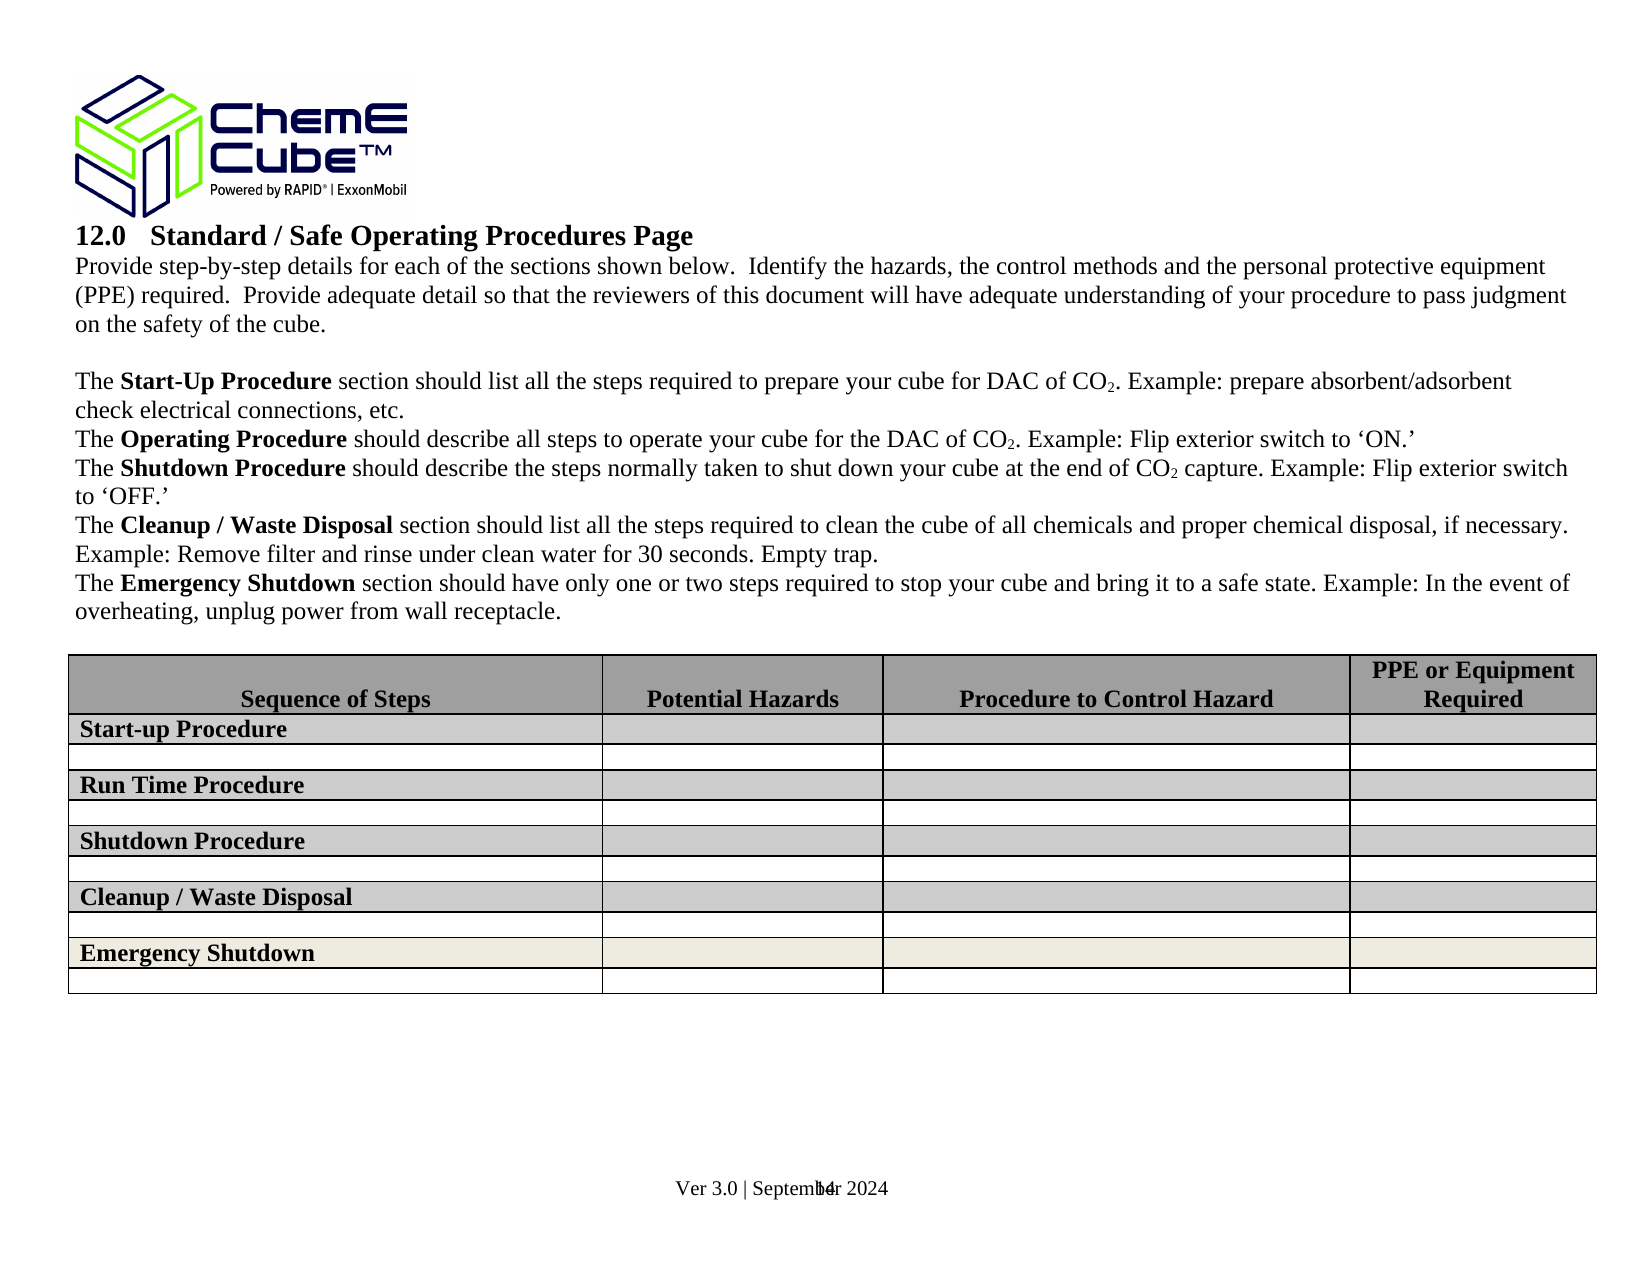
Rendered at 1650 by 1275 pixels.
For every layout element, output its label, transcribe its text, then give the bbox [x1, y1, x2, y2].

table_cell [884, 826, 1349, 855]
table_cell [1351, 969, 1596, 993]
text The Cleanup / Waste Disposal section should list all the steps required to clean the cube of all chemicals and proper chemical disposal, if necessary. Example: Remove filter and rinse under clean water for 30 seconds. Empty trap. [75, 510, 1575, 568]
table_cell [603, 715, 882, 743]
table_cell [69, 969, 602, 993]
table_cell Emergency Shutdown [69, 938, 602, 967]
table_cell [1351, 913, 1596, 937]
table_cell [603, 857, 882, 881]
table_cell [69, 913, 602, 937]
table_cell [884, 938, 1349, 967]
table_cell [884, 857, 1349, 881]
text The Operating Procedure should describe all steps to operate your cube for the DAC of CO2. Example: Flip exterior switch to ‘ON.’ [75, 424, 1575, 453]
table_cell [603, 938, 882, 967]
table_cell [1351, 938, 1596, 967]
table_cell Cleanup / Waste Disposal [69, 882, 602, 911]
table_cell [884, 745, 1349, 769]
text The Emergency Shutdown section should have only one or two steps required to stop your cube and bring it to a safe state. Example: In the event of overheating, unplug power from wall receptacle. [75, 568, 1575, 625]
table_cell [884, 882, 1349, 911]
table_header Sequence of Steps [69, 656, 602, 713]
table_cell [69, 745, 602, 769]
table_cell [884, 969, 1349, 993]
table_cell [884, 715, 1349, 743]
table_cell [1351, 801, 1596, 825]
table_header Potential Hazards [603, 656, 882, 713]
picture [75, 75, 416, 218]
text 12.0 Standard / Safe Operating Procedures Page [75, 218, 1575, 251]
table_cell [603, 745, 882, 769]
table_cell [603, 771, 882, 799]
text Provide step-by-step details for each of the sections shown below. Identify the hazards, the control methods and the personal protective equipment (PPE) required. Provide adequate detail so that the reviewers of this document will have adequate understanding of your procedure to pass judgment on the safety of the cube. [75, 251, 1575, 338]
table_cell [1351, 857, 1596, 881]
table_cell [1351, 771, 1596, 799]
table_cell Start-up Procedure [69, 715, 602, 743]
table_cell [69, 801, 602, 825]
table_cell [603, 913, 882, 937]
table_cell [1351, 715, 1596, 743]
table_cell [884, 801, 1349, 825]
table_cell [884, 913, 1349, 937]
table_header PPE or Equipment Required [1351, 656, 1596, 713]
table_cell [1351, 882, 1596, 911]
text The Start-Up Procedure section should list all the steps required to prepare your cube for DAC of CO2. Example: prepare absorbent/adsorbent check electrical connections, etc. [75, 366, 1575, 424]
text The Shutdown Procedure should describe the steps normally taken to shut down your cube at the end of CO2 capture. Example: Flip exterior switch to ‘OFF.’ [75, 453, 1575, 510]
table_cell Run Time Procedure [69, 771, 602, 799]
table_header Procedure to Control Hazard [884, 656, 1349, 713]
table_cell [603, 969, 882, 993]
table_cell [1351, 826, 1596, 855]
table_cell [69, 857, 602, 881]
table_cell [603, 801, 882, 825]
table_cell [603, 826, 882, 855]
table_cell Shutdown Procedure [69, 826, 602, 855]
table_cell [884, 771, 1349, 799]
table_cell [603, 882, 882, 911]
table_cell [1351, 745, 1596, 769]
